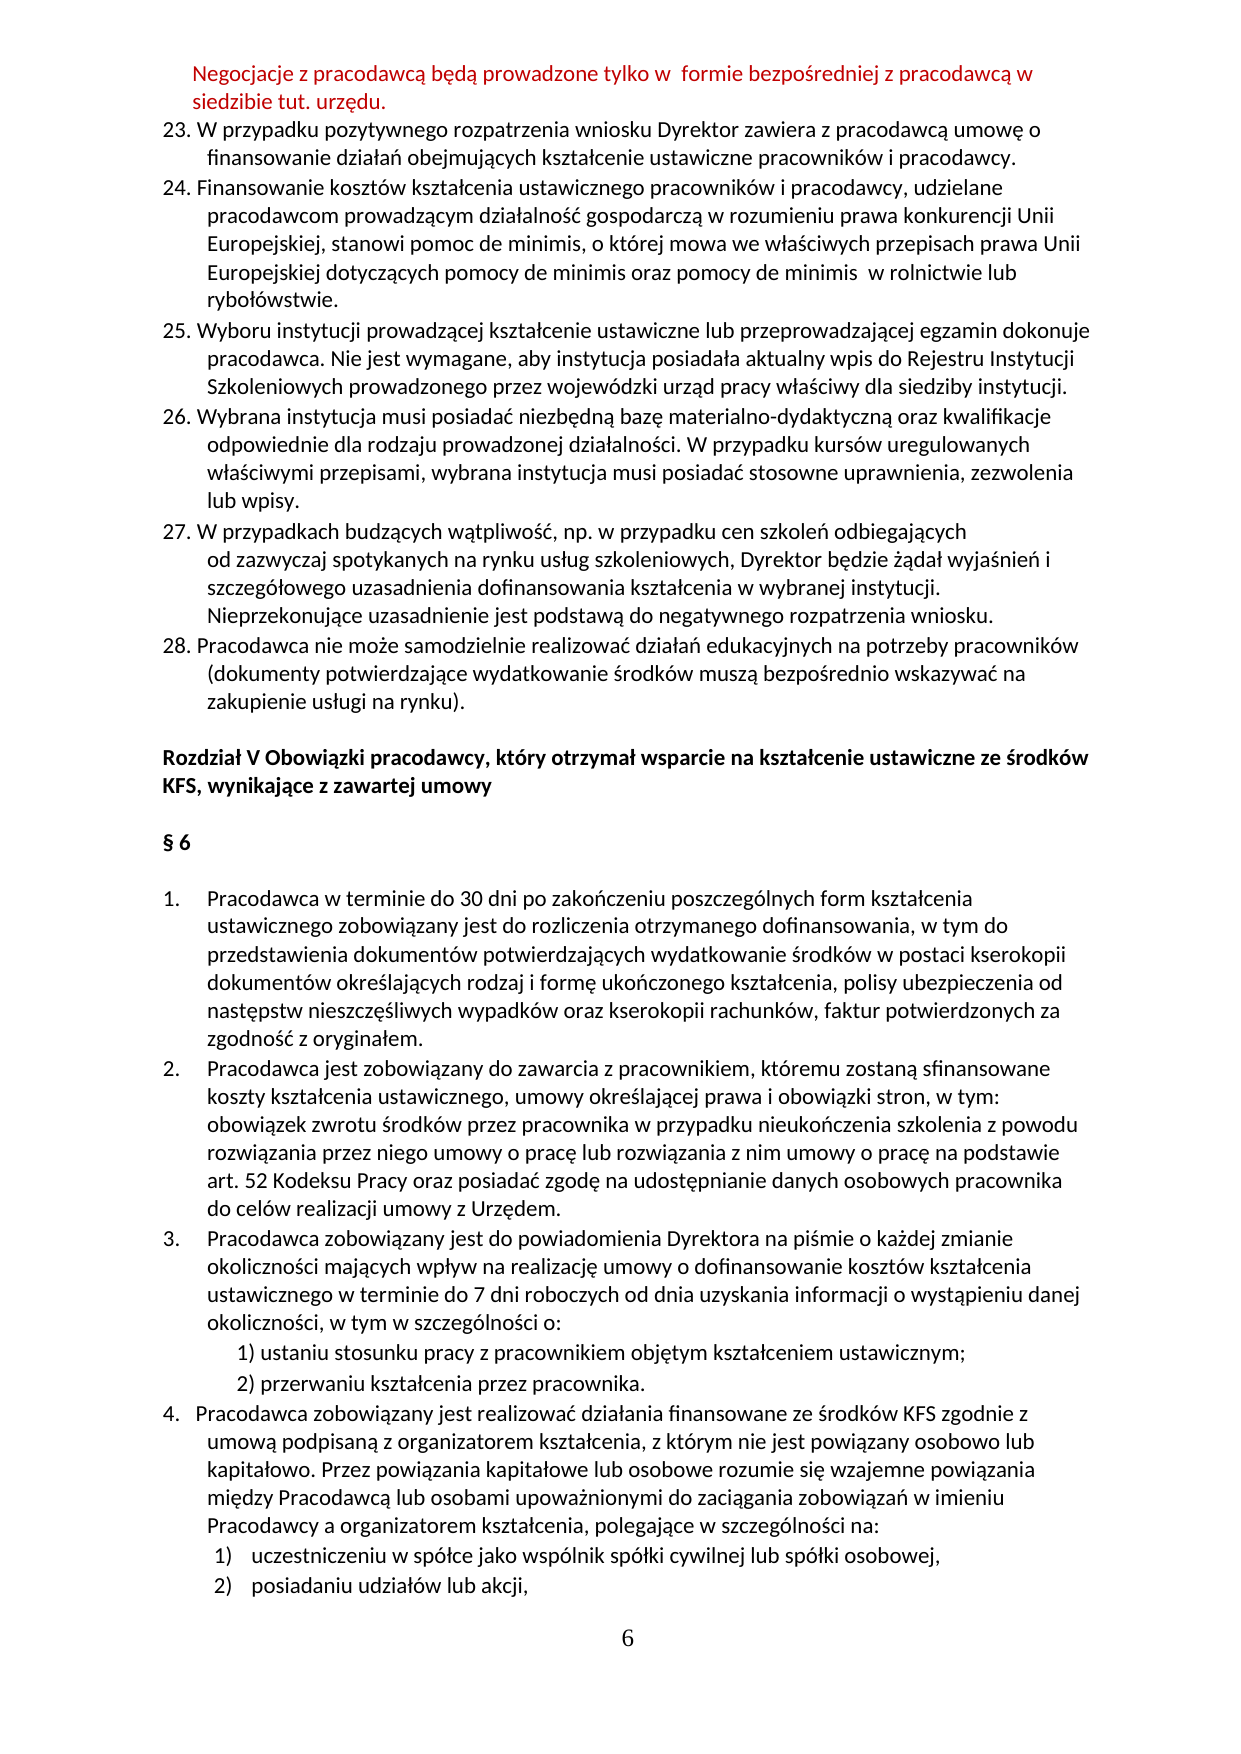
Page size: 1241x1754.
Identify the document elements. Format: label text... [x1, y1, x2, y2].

list Pracodawca jest zobowiązany do zawarcia z pracownikiem, któremu zostaną sfinansowane koszty kształcenia ustawicznego, umowy określającej prawa i obowiązki stron, w tym: obowiązek zwrotu środków przez pracownika w przypadku nieukończenia szkolenia z powodu rozwiązania przez niego umowy o pracę lub rozwiązania z nim umowy o pracę na podstawie art. 52 Kodeksu Pracy oraz posiadać zgodę na udostępnianie danych osobowych pracownika do celów realizacji umowy z Urzędem. [163, 1054, 1093, 1222]
text 27. W przypadkach budzących wątpliwość, np. w przypadku cen szkoleń odbiegających od zazwyczaj spotykanych na rynku usług szkoleniowych, Dyrektor będzie żądał wyjaśnień i szczegółowego uzasadnienia dofinansowania kształcenia w wybranej instytucji. Nieprzekonujące uzasadnienie jest podstawą do negatywnego rozpatrzenia wniosku. [162, 517, 1093, 629]
text 28. Pracodawca nie może samodzielnie realizować działań edukacyjnych na potrzeby pracowników (dokumenty potwierdzające wydatkowanie środków muszą bezpośrednio wskazywać na zakupienie usługi na rynku). [162, 631, 1093, 716]
list posiadaniu udziałów lub akcji, [214, 1571, 1093, 1599]
text 25. Wyboru instytucji prowadzącej kształcenie ustawiczne lub przeprowadzającej egzamin dokonuje pracodawca. Nie jest wymagane, aby instytucja posiadała aktualny wpis do Rejestru Instytucji Szkoleniowych prowadzonego przez wojewódzki urząd pracy właściwy dla siedziby instytucji. [162, 316, 1093, 400]
list Pracodawca w terminie do 30 dni po zakończeniu poszczególnych form kształcenia ustawicznego zobowiązany jest do rozliczenia otrzymanego dofinansowania, w tym do przedstawienia dokumentów potwierdzających wydatkowanie środków w postaci kserokopii dokumentów określających rodzaj i formę ukończonego kształcenia, polisy ubezpieczenia od następstw nieszczęśliwych wypadków oraz kserokopii rachunków, faktur potwierdzonych za zgodność z oryginałem. [163, 884, 1093, 1052]
text 4. Pracodawca zobowiązany jest realizować działania finansowane ze środków KFS zgodnie z umową podpisaną z organizatorem kształcenia, z którym nie jest powiązany osobowo lub kapitałowo. Przez powiązania kapitałowe lub osobowe rozumie się wzajemne powiązania między Pracodawcą lub osobami upoważnionymi do zaciągania zobowiązań w imieniu Pracodawcy a organizatorem kształcenia, polegające w szczególności na: [163, 1399, 1093, 1539]
text 1) ustaniu stosunku pracy z pracownikiem objętym kształceniem ustawicznym; [207, 1338, 1093, 1367]
text § 6 [162, 828, 1093, 856]
text 26. Wybrana instytucja musi posiadać niezbędną bazę materialno-dydaktyczną oraz kwalifikacje odpowiednie dla rodzaju prowadzonej działalności. W przypadku kursów uregulowanych właściwymi przepisami, wybrana instytucja musi posiadać stosowne uprawnienia, zezwolenia lub wpisy. [162, 402, 1093, 514]
text Rozdział V Obowiązki pracodawcy, który otrzymał wsparcie na kształcenie ustawiczne ze środków KFS, wynikające z zawartej umowy [162, 743, 1093, 799]
text Negocjacje z pracodawcą będą prowadzone tylko w formie bezpośredniej z pracodawcą w siedzibie tut. urzędu. [192, 59, 1093, 115]
text 24. Finansowanie kosztów kształcenia ustawicznego pracowników i pracodawcy, udzielane pracodawcom prowadzącym działalność gospodarczą w rozumieniu prawa konkurencji Unii Europejskiej, stanowi pomoc de minimis, o której mowa we właściwych przepisach prawa Unii Europejskiej dotyczących pomocy de minimis oraz pomocy de minimis w rolnictwie lub rybołówstwie. [162, 173, 1093, 314]
text 23. W przypadku pozytywnego rozpatrzenia wniosku Dyrektor zawiera z pracodawcą umowę o finansowanie działań obejmujących kształcenie ustawiczne pracowników i pracodawcy. [162, 115, 1093, 171]
text 2) przerwaniu kształcenia przez pracownika. [207, 1369, 1093, 1397]
list Pracodawca zobowiązany jest do powiadomienia Dyrektora na piśmie o każdej zmianie okoliczności mających wpływ na realizację umowy o dofinansowanie kosztów kształcenia ustawicznego w terminie do 7 dni roboczych od dnia uzyskania informacji o wystąpieniu danej okoliczności, w tym w szczególności o: [163, 1224, 1093, 1336]
list uczestniczeniu w spółce jako wspólnik spółki cywilnej lub spółki osobowej, [214, 1541, 1093, 1569]
